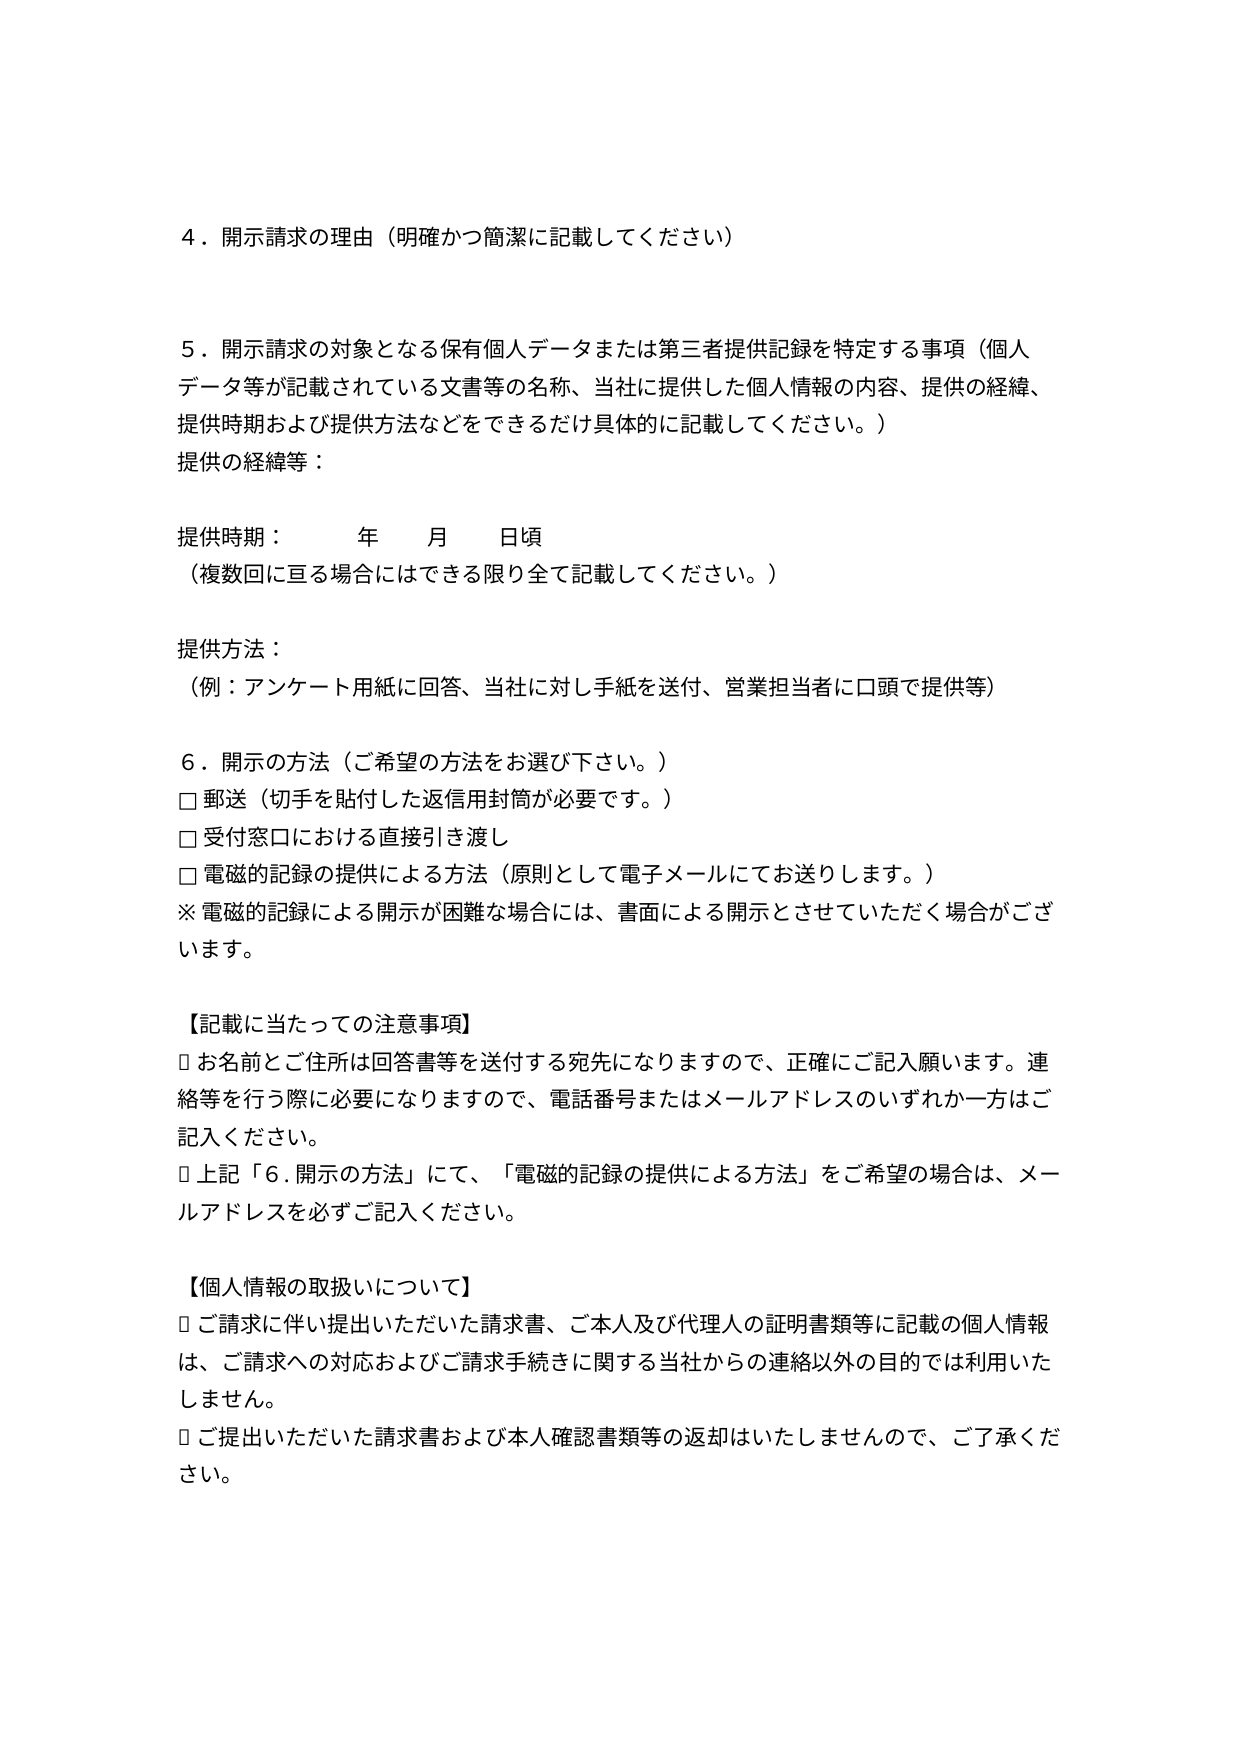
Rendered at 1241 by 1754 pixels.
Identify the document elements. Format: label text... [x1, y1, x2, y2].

text ４．開示請求の理由（明確かつ簡潔に記載してください） [177, 217, 1063, 254]
text  お名前とご住所は回答書等を送付する宛先になりますので、正確にご記入願います。連絡等を行う際に必要になりますので、電話番号またはメールアドレスのいずれか一方はご記入ください。 [177, 1042, 1063, 1154]
text 提供時期： 年 月 日頃 [177, 517, 1063, 554]
text □ 受付窓口における直接引き渡し [177, 817, 1063, 854]
text ５．開示請求の対象となる保有個人データまたは第三者提供記録を特定する事項（個人データ等が記載されている文書等の名称、当社に提供した個人情報の内容、提供の経緯、提供時期および提供方法などをできるだけ具体的に記載してください。） [177, 329, 1063, 442]
text □ 郵送（切手を貼付した返信用封筒が必要です。） [177, 779, 1063, 817]
text 提供方法： [177, 629, 1063, 667]
text （複数回に亘る場合にはできる限り全て記載してください。） [177, 554, 1063, 592]
text  上記「６. 開示の方法」にて、「電磁的記録の提供による方法」をご希望の場合は、メールアドレスを必ずご記入ください。 [177, 1154, 1063, 1229]
text  ご請求に伴い提出いただいた請求書、ご本人及び代理人の証明書類等に記載の個人情報は、ご請求への対応およびご請求手続きに関する当社からの連絡以外の目的では利用いたしません。 [177, 1304, 1063, 1417]
text （例：アンケート用紙に回答、当社に対し手紙を送付、営業担当者に口頭で提供等） [177, 667, 1063, 704]
text ６．開示の方法（ご希望の方法をお選び下さい。） [177, 742, 1063, 779]
text □ 電磁的記録の提供による方法（原則として電子メールにてお送りします。） [177, 854, 1063, 892]
text  ご提出いただいた請求書および本人確認書類等の返却はいたしませんので、ご了承ください。 [177, 1417, 1063, 1492]
text 【個人情報の取扱いについて】 [177, 1267, 1063, 1304]
text 提供の経緯等： [177, 442, 1063, 479]
text 【記載に当たっての注意事項】 [177, 1004, 1063, 1042]
text ※ 電磁的記録による開示が困難な場合には、書面による開示とさせていただく場合がございます。 [177, 892, 1063, 967]
